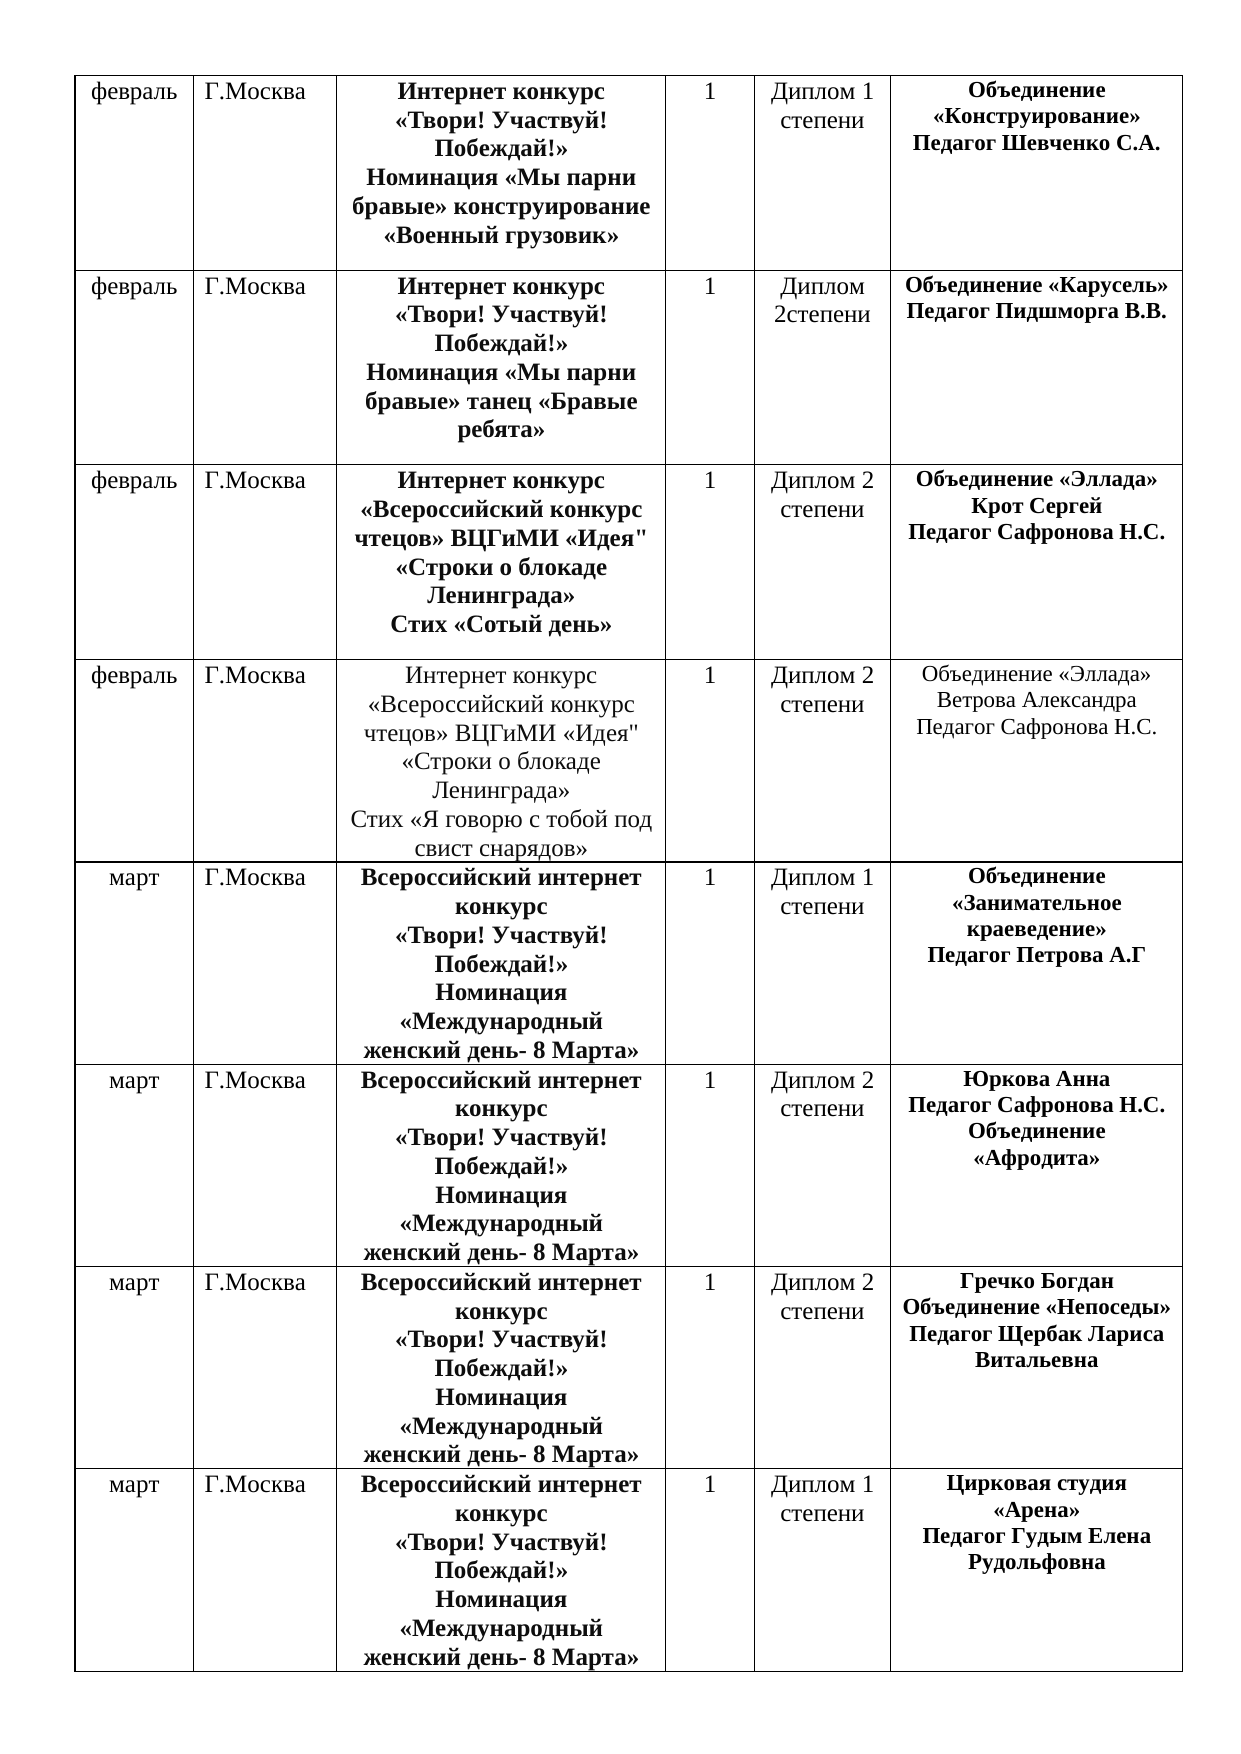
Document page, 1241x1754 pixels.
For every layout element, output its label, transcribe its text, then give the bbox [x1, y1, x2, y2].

table_cell Диплом 2 степени [755, 1065, 890, 1266]
table_cell Диплом 2 степени [755, 660, 890, 861]
table_cell 1 [666, 465, 754, 659]
table_cell Объединение «Занимательное краеведение» Педагог Петрова А.Г [891, 863, 1182, 1064]
table_cell Г.Москва [194, 660, 336, 861]
table_cell Диплом 2 степени [755, 465, 890, 659]
table_cell Цирковая студия «Арена» Педагог Гудым Елена Рудольфовна [891, 1469, 1182, 1671]
table_cell февраль [76, 76, 193, 270]
table_cell Г.Москва [194, 76, 336, 270]
table_cell Г.Москва [194, 1065, 336, 1266]
table_cell Интернет конкурс «Твори! Участвуй! Побеждай!» Номинация «Мы парни бравые» конструирование «Военный грузовик» [337, 76, 665, 270]
table_cell 1 [666, 660, 754, 861]
table_cell 1 [666, 271, 754, 464]
table_cell 1 [666, 1065, 754, 1266]
table_cell Диплом 1 степени [755, 1469, 890, 1671]
table_cell Интернет конкурс «Всероссийский конкурс чтецов» ВЦГиМИ «Идея" «Строки о блокаде Ленинграда» Стих «Сотый день» [337, 465, 665, 659]
table_cell Юркова Анна Педагог Сафронова Н.С. Объединение «Афродита» [891, 1065, 1182, 1266]
table_cell Всероссийский интернет конкурс «Твори! Участвуй! Побеждай!» Номинация «Международный женский день- 8 Марта» [337, 1469, 665, 1671]
table_cell Интернет конкурс «Всероссийский конкурс чтецов» ВЦГиМИ «Идея" «Строки о блокаде Ленинграда» Стих «Я говорю с тобой под свист снарядов» [337, 660, 665, 861]
table_cell 1 [666, 863, 754, 1064]
table_cell Интернет конкурс «Твори! Участвуй! Побеждай!» Номинация «Мы парни бравые» танец «Бравые ребята» [337, 271, 665, 464]
table_cell Г.Москва [194, 271, 336, 464]
table_cell март [76, 1267, 193, 1468]
table_cell Объединение «Конструирование» Педагог Шевченко С.А. [891, 76, 1182, 270]
table_cell Объединение «Карусель» Педагог Пидшморга В.В. [891, 271, 1182, 464]
table_cell Диплом 2степени [755, 271, 890, 464]
table_cell Г.Москва [194, 465, 336, 659]
table_cell Г.Москва [194, 1267, 336, 1468]
table_cell 1 [666, 1267, 754, 1468]
table_cell Всероссийский интернет конкурс «Твори! Участвуй! Побеждай!» Номинация «Международный женский день- 8 Марта» [337, 863, 665, 1064]
table_cell март [76, 863, 193, 1064]
table_cell Диплом 1 степени [755, 863, 890, 1064]
table_cell март [76, 1065, 193, 1266]
table_cell 1 [666, 1469, 754, 1671]
table_cell Объединение «Эллада» Крот Сергей Педагог Сафронова Н.С. [891, 465, 1182, 659]
table_cell март [76, 1469, 193, 1671]
table_cell Г.Москва [194, 1469, 336, 1671]
table_cell Диплом 1 степени [755, 76, 890, 270]
table_cell февраль [76, 465, 193, 659]
table_cell февраль [76, 271, 193, 464]
table_cell Всероссийский интернет конкурс «Твори! Участвуй! Побеждай!» Номинация «Международный женский день- 8 Марта» [337, 1267, 665, 1468]
table_cell Г.Москва [194, 863, 336, 1064]
table_cell 1 [666, 76, 754, 270]
table_cell февраль [76, 660, 193, 861]
table_cell Объединение «Эллада» Ветрова Александра Педагог Сафронова Н.С. [891, 660, 1182, 861]
table_cell Диплом 2 степени [755, 1267, 890, 1468]
table_cell Гречко Богдан Объединение «Непоседы» Педагог Щербак Лариса Витальевна [891, 1267, 1182, 1468]
table_cell Всероссийский интернет конкурс «Твори! Участвуй! Побеждай!» Номинация «Международный женский день- 8 Марта» [337, 1065, 665, 1266]
